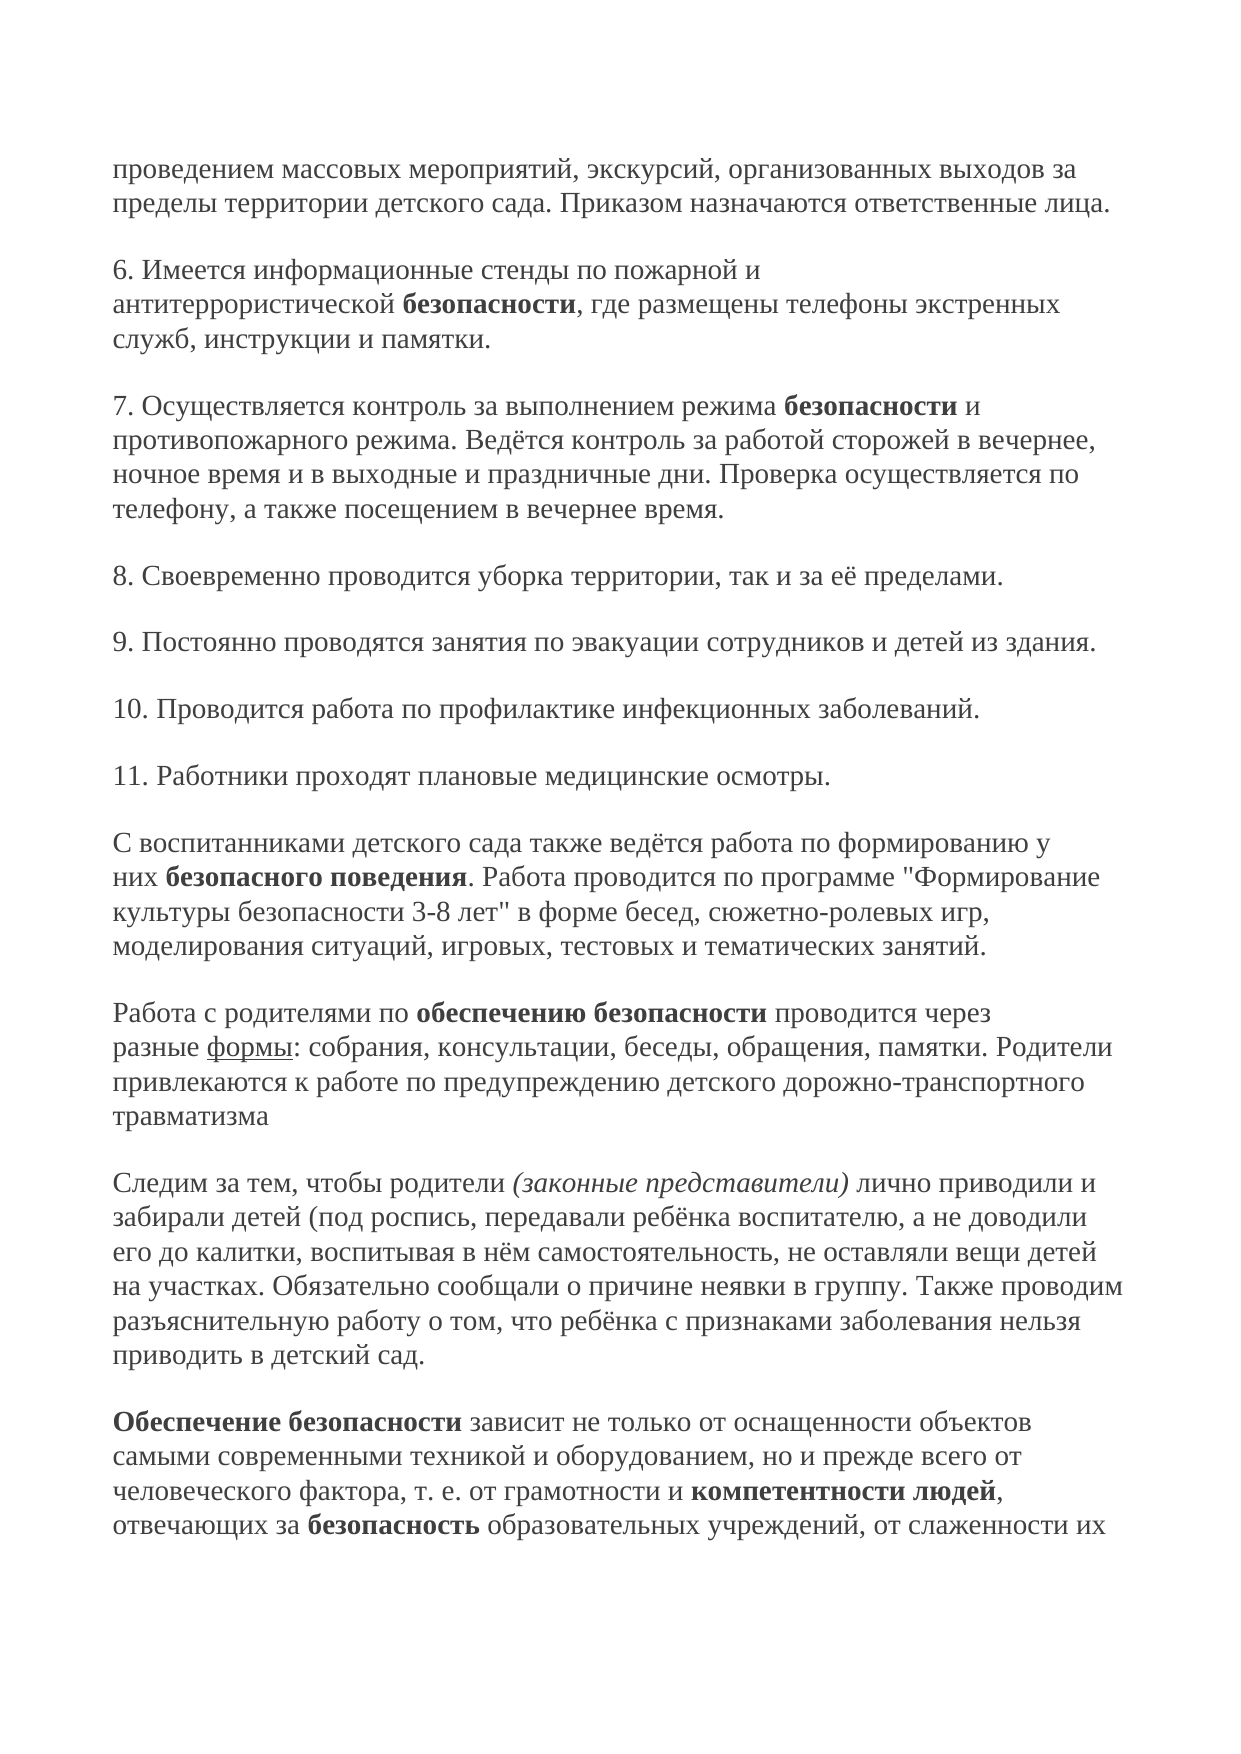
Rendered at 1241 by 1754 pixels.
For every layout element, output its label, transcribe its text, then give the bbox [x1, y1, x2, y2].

text 11. Работники проходят плановые медицинские осмотры. [112, 757, 1128, 792]
text Следим за тем, чтобы родители (законные представители) лично приводили и забирали детей (под роспись, передавали ребёнка воспитателю, а не доводили его до калитки, воспитывая в нём самостоятельность, не оставляли вещи детей на участках. Обязательно сообщали о причине неявки в группу. Также проводим разъяснительную работу о том, что ребёнка с признаками заболевания нельзя приводить в детский сад. [112, 1164, 1128, 1371]
text 10. Проводится работа по профилактике инфекционных заболеваний. [112, 691, 1128, 725]
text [112, 1403, 1128, 1541]
text 8. Своевременно проводится уборка территории, так и за её пределами. [112, 557, 1128, 591]
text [112, 150, 1128, 219]
text С воспитанниками детского сада также ведётся работа по формированию у них безопасного поведения. Работа проводится по программе "Формирование культуры безопасности 3-8 лет" в форме бесед, сюжетно-ролевых игр, моделирования ситуаций, игровых, тестовых и тематических занятий. [112, 824, 1128, 962]
text 7. Осуществляется контроль за выполнением режима безопасности и противопожарного режима. Ведётся контроль за работой сторожей в вечернее, ночное время и в выходные и праздничные дни. Проверка осуществляется по телефону, а также посещением в вечернее время. [112, 387, 1128, 524]
text Работа с родителями по обеспечению безопасности проводится через разные формы: собрания, консультации, беседы, обращения, памятки. Родители привлекаются к работе по предупреждению детского дорожно-транспортного травматизма [112, 994, 1128, 1132]
text 9. Постоянно проводятся занятия по эвакуации сотрудников и детей из здания. [112, 624, 1128, 658]
text 6. Имеется информационные стенды по пожарной и антитеррористической безопасности, где размещены телефоны экстренных служб, инструкции и памятки. [112, 251, 1128, 354]
